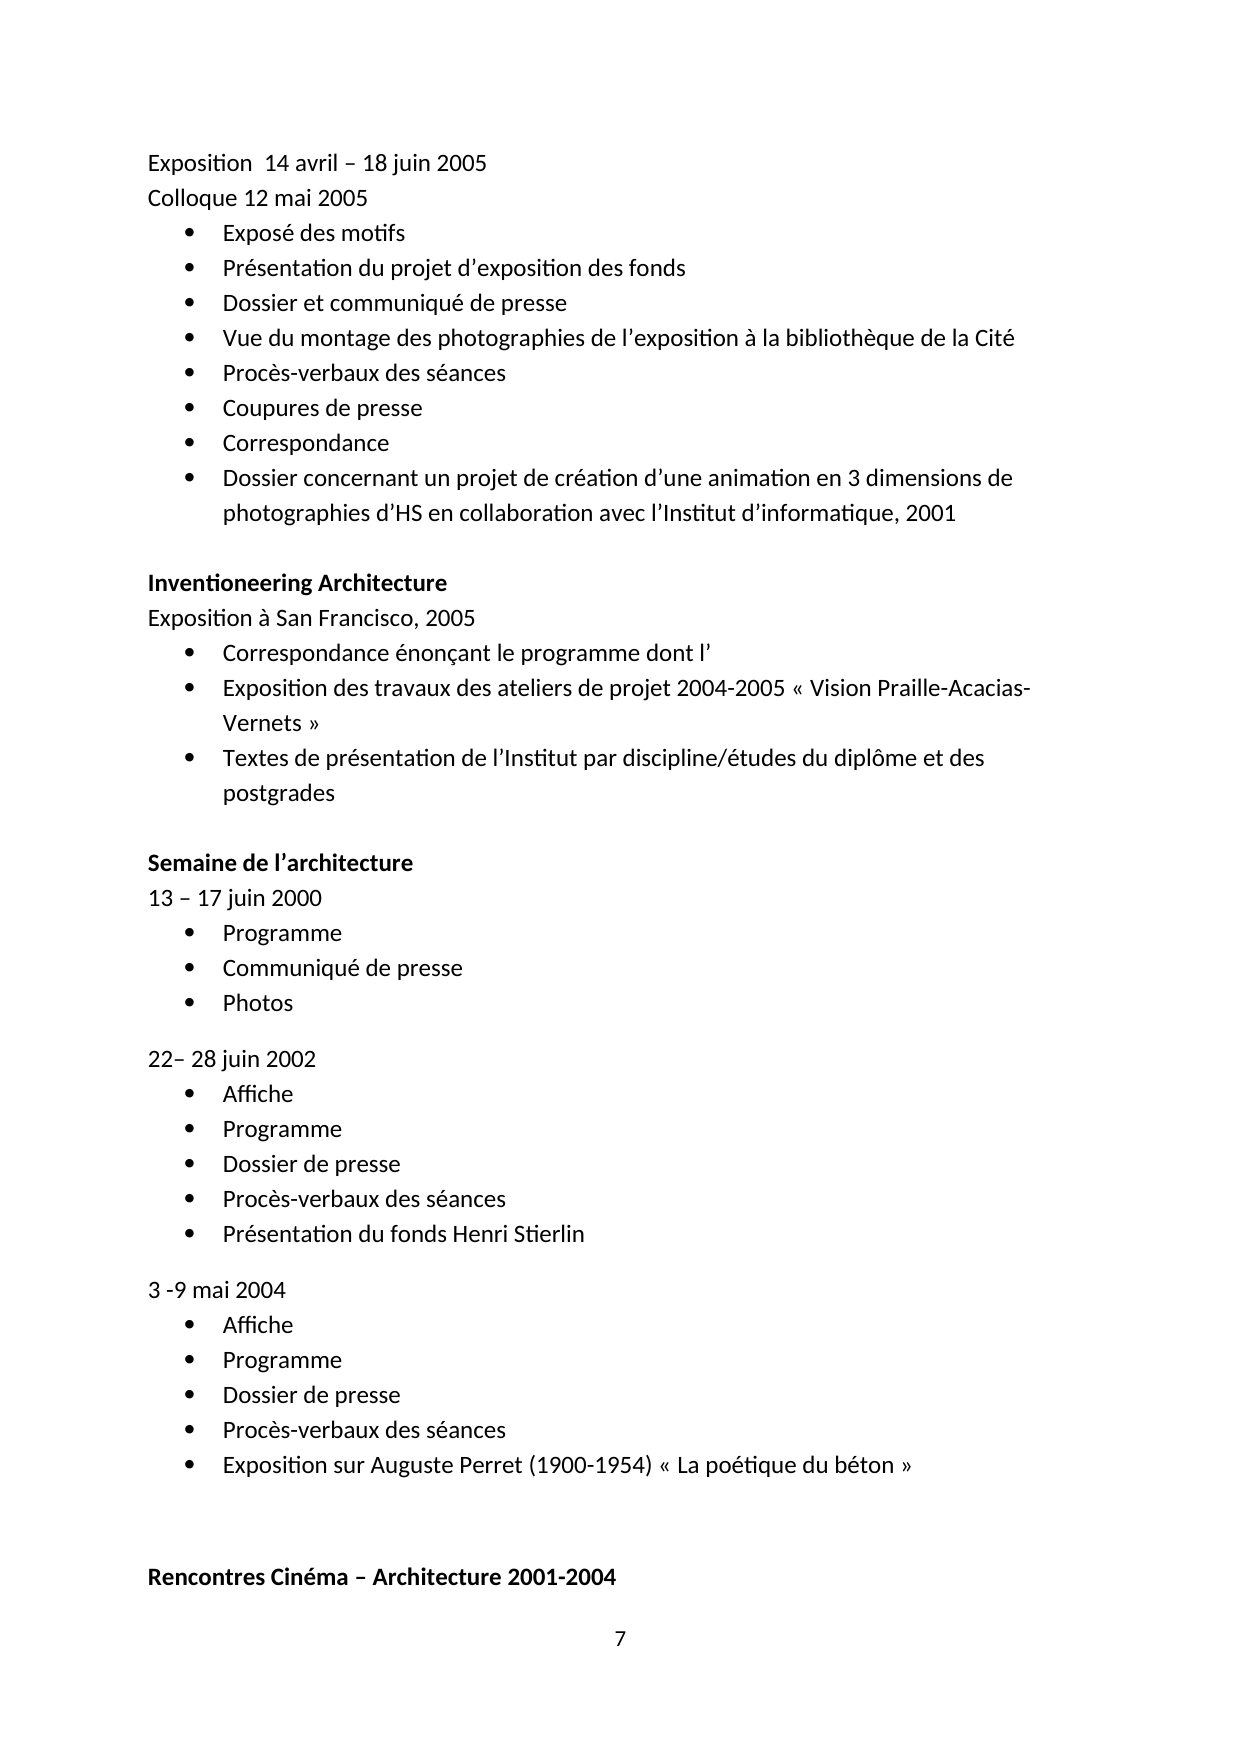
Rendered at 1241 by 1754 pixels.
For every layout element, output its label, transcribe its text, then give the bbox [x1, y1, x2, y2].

text Colloque 12 mai 2005 [148, 183, 1093, 213]
list Procès-verbaux des séances [185, 1414, 1093, 1445]
list Affiche [185, 1078, 1093, 1109]
list Procès-verbaux des séances [185, 358, 1093, 388]
list Vue du montage des photographies de l’exposition à la bibliothèque de la Cité [185, 323, 1093, 353]
list Dossier et communiqué de presse [185, 288, 1093, 318]
list Procès-verbaux des séances [185, 1183, 1093, 1214]
list Présentation du fonds Henri Stierlin [185, 1218, 1093, 1249]
list Dossier de presse [185, 1379, 1093, 1410]
list Programme [185, 1344, 1093, 1375]
list Correspondance énonçant le programme dont l’ [185, 638, 1093, 668]
list Textes de présentation de l’Institut par discipline/études du diplôme et des postgrades [185, 743, 1093, 808]
text 3 -9 mai 2004 [148, 1274, 1093, 1305]
list Dossier de presse [185, 1148, 1093, 1179]
text Exposition à San Francisco, 2005 [148, 603, 1093, 633]
list Affiche [185, 1309, 1093, 1340]
list Exposition des travaux des ateliers de projet 2004-2005 « Vision Praille-Acacias-Vernets » [185, 673, 1093, 738]
list Présentation du projet d’exposition des fonds [185, 253, 1093, 283]
text 22– 28 juin 2002 [148, 1043, 1093, 1074]
list Communiqué de presse [185, 953, 1093, 983]
list Photos [185, 988, 1093, 1018]
list Coupures de presse [185, 393, 1093, 423]
text Exposition 14 avril – 18 juin 2005 [148, 148, 1093, 178]
text Rencontres Cinéma – Architecture 2001-2004 [148, 1561, 1093, 1591]
text 13 – 17 juin 2000 [148, 883, 1093, 913]
list Correspondance [185, 428, 1093, 458]
text Semaine de l’architecture [148, 848, 1093, 878]
list Exposition sur Auguste Perret (1900-1954) « La poétique du béton » [185, 1449, 1093, 1480]
list Programme [185, 1113, 1093, 1144]
list Programme [185, 918, 1093, 948]
text Inventioneering Architecture [148, 568, 1093, 598]
list Exposé des motifs [185, 218, 1093, 248]
list Dossier concernant un projet de création d’une animation en 3 dimensions de photographies d’HS en collaboration avec l’Institut d’informatique, 2001 [185, 463, 1093, 528]
